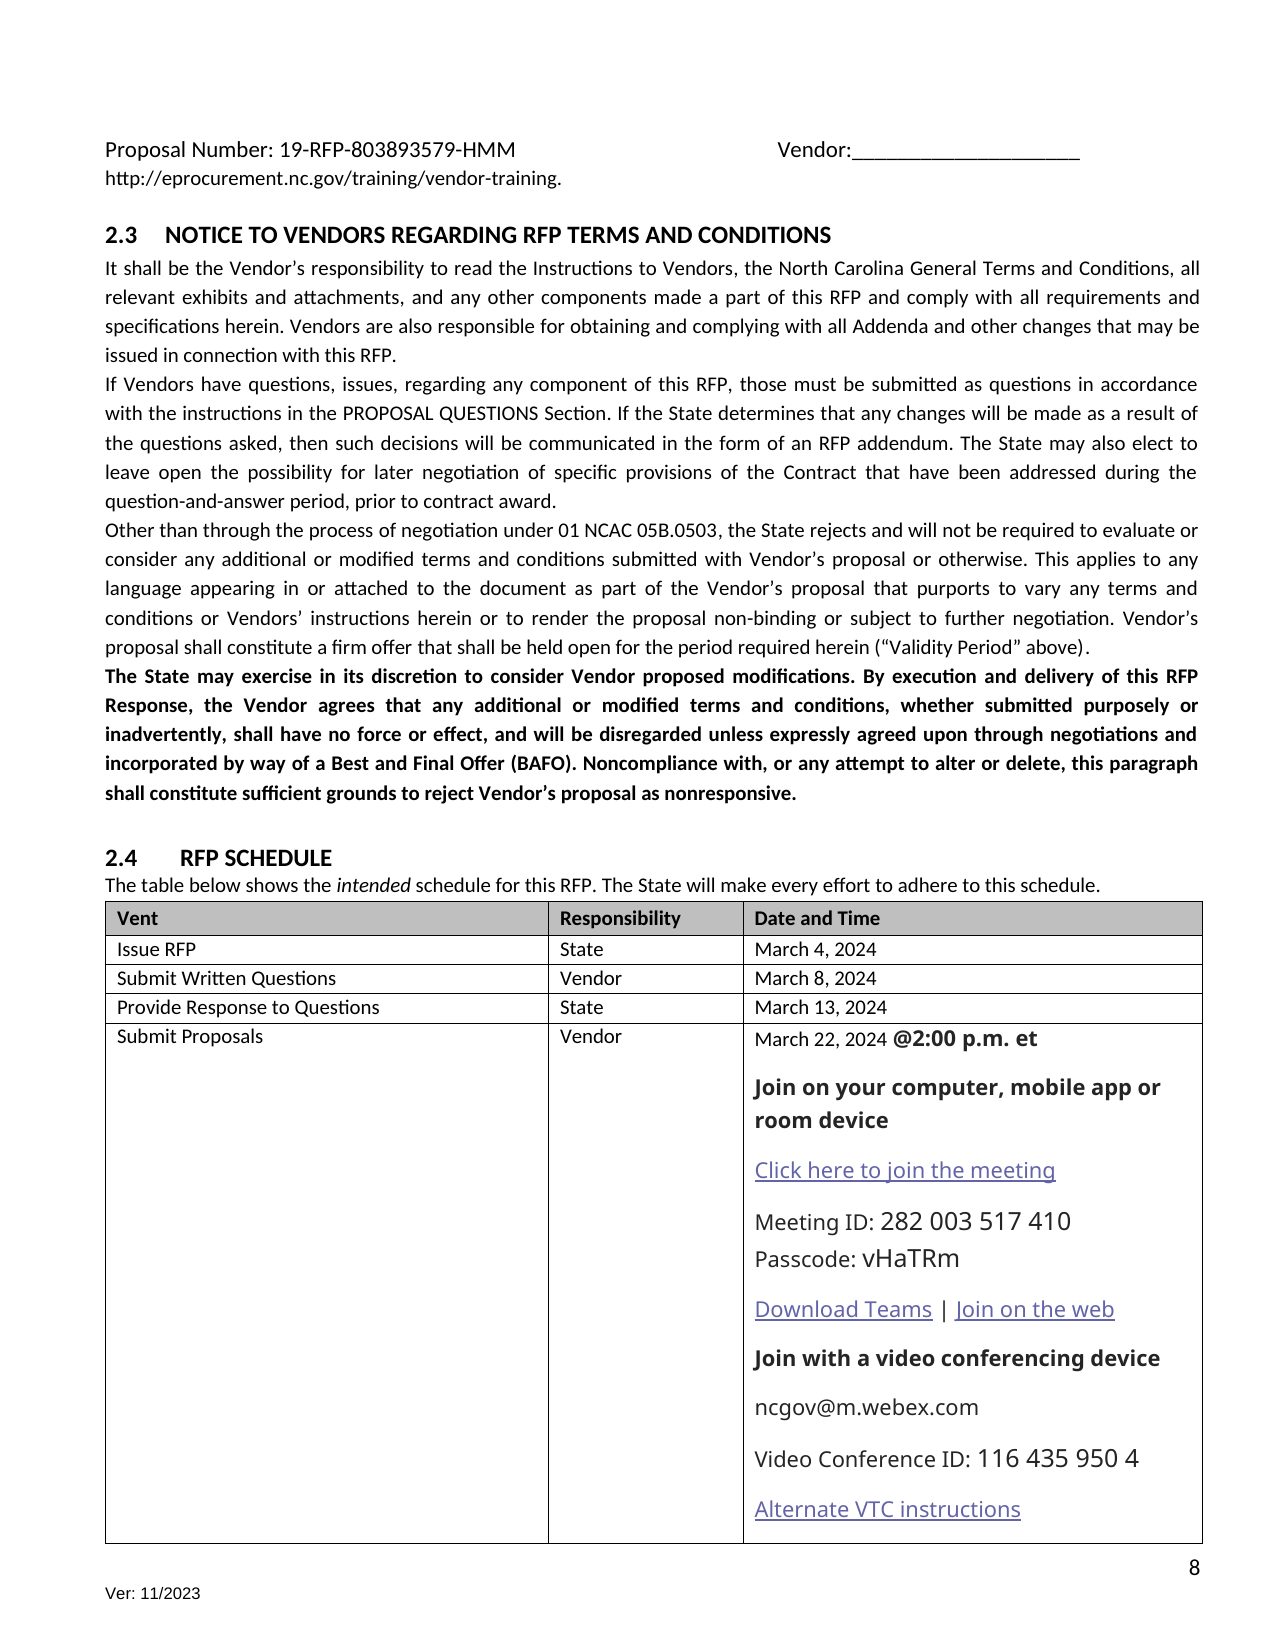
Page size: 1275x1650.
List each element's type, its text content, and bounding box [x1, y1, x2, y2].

table_cell March 4, 2024 [744, 936, 1202, 964]
table_cell Provide Response to Questions [106, 994, 548, 1022]
table_cell Submit Written Questions [106, 965, 548, 993]
text It shall be the Vendor’s responsibility to read the Instructions to Vendors, the North Carolina General Terms and Conditions, all relevant exhibits and attachments, and any other components made a part of this RFP and comply with all requirements and specifications herein. Vendors are also responsible for obtaining and complying with all Addenda and other changes that may be issued in connection with this RFP. [105, 255, 1202, 368]
subtitle 2.4 RFP SCHEDULE [105, 842, 1200, 873]
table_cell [744, 1024, 1202, 1542]
table_cell State [549, 936, 743, 964]
text Other than through the process of negotiation under 01 NCAC 05B.0503, the State rejects and will not be required to evaluate or consider any additional or modified terms and conditions submitted with Vendor’s proposal or otherwise. This applies to any language appearing in or attached to the document as part of the Vendor’s proposal that purports to vary any terms and conditions or Vendors’ instructions herein or to render the proposal non-binding or subject to further negotiation. Vendor’s proposal shall constitute a firm offer that shall be held open for the period required herein (“Validity Period” above). [105, 517, 1200, 659]
table_cell Vendor [549, 1024, 743, 1542]
table_cell March 8, 2024 [744, 965, 1202, 993]
text The table below shows the intended schedule for this RFP. The State will make every effort to adhere to this schedule. [105, 873, 1200, 898]
table_header Date and Time [744, 902, 1202, 935]
text http://eprocurement.nc.gov/training/vendor-training. [105, 166, 1201, 191]
table_cell March 13, 2024 [744, 994, 1202, 1022]
table_cell Issue RFP [106, 936, 548, 964]
subtitle 2.3 NOTICE TO VENDORS REGARDING RFP TERMS AND CONDITIONS [105, 220, 1200, 250]
table_cell Submit Proposals [106, 1024, 548, 1542]
text The State may exercise in its discretion to consider Vendor proposed modifications. By execution and delivery of this RFP Response, the Vendor agrees that any additional or modified terms and conditions, whether submitted purposely or inadvertently, shall have no force or effect, and will be disregarded unless expressly agreed upon through negotiations and incorporated by way of a Best and Final Offer (BAFO). Noncompliance with, or any attempt to alter or delete, this paragraph shall constitute sufficient grounds to reject Vendor’s proposal as nonresponsive. [105, 663, 1200, 805]
table_header Responsibility [549, 902, 743, 935]
table_cell State [549, 994, 743, 1022]
table_cell Vendor [549, 965, 743, 993]
text If Vendors have questions, issues, regarding any component of this RFP, those must be submitted as questions in accordance with the instructions in the PROPOSAL QUESTIONS Section. If the State determines that any changes will be made as a result of the questions asked, then such decisions will be communicated in the form of an RFP addendum. The State may also elect to leave open the possibility for later negotiation of specific provisions of the Contract that have been addressed during the question-and-answer period, prior to contract award. [105, 371, 1200, 513]
table_header Vent [106, 902, 548, 935]
